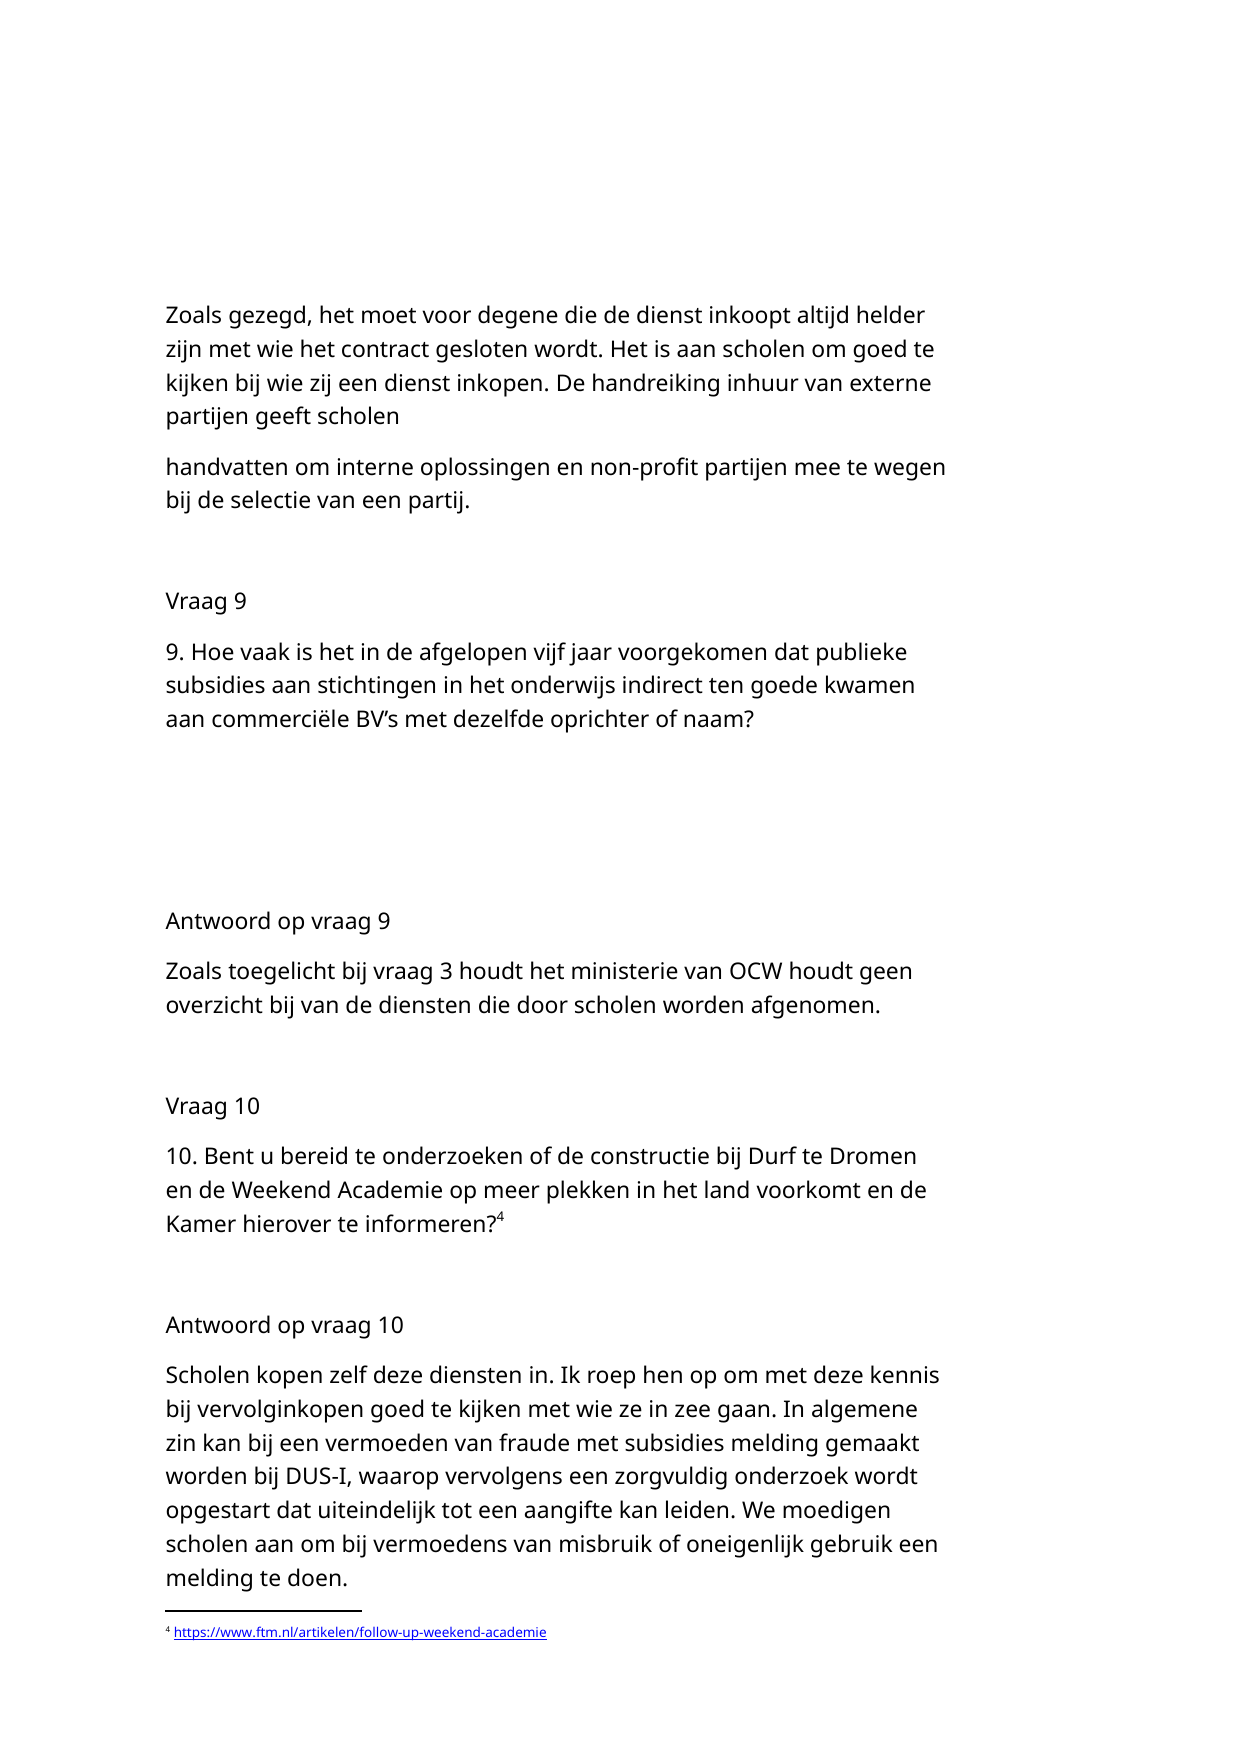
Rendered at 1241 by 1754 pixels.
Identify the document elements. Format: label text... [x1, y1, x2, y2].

text Zoals toegelicht bij vraag 3 houdt het ministerie van OCW houdt geen overzicht bij van de diensten die door scholen worden afgenomen. [165, 955, 947, 1020]
text Scholen kopen zelf deze diensten in. Ik roep hen op om met deze kennis bij vervolginkopen goed te kijken met wie ze in zee gaan. In algemene zin kan bij een vermoeden van fraude met subsidies melding gemaakt worden bij DUS-I, waarop vervolgens een zorgvuldig onderzoek wordt opgestart dat uiteindelijk tot een aangifte kan leiden. We moedigen scholen aan om bij vermoedens van misbruik of oneigenlijk gebruik een melding te doen. [165, 1359, 947, 1593]
text 9. Hoe vaak is het in de afgelopen vijf jaar voorgekomen dat publieke subsidies aan stichtingen in het onderwijs indirect ten goede kwamen aan commerciële BV’s met dezelfde oprichter of naam? [165, 636, 947, 734]
text 10. Bent u bereid te onderzoeken of de constructie bij Durf te Dromen en de Weekend Academie op meer plekken in het land voorkomt en de Kamer hierover te informeren? [165, 1140, 947, 1239]
text Zoals gezegd, het moet voor degene die de dienst inkoopt altijd helder zijn met wie het contract gesloten wordt. Het is aan scholen om goed te kijken bij wie zij een dienst inkopen. De handreiking inhuur van externe partijen geeft scholen [165, 299, 947, 431]
text handvatten om interne oplossingen en non-profit partijen mee te wegen bij de selectie van een partij. [165, 451, 947, 516]
text Vraag 9 [165, 585, 947, 616]
text Vraag 10 [165, 1090, 947, 1121]
text Antwoord op vraag 10 [165, 1308, 947, 1340]
text Antwoord op vraag 9 [165, 905, 947, 936]
